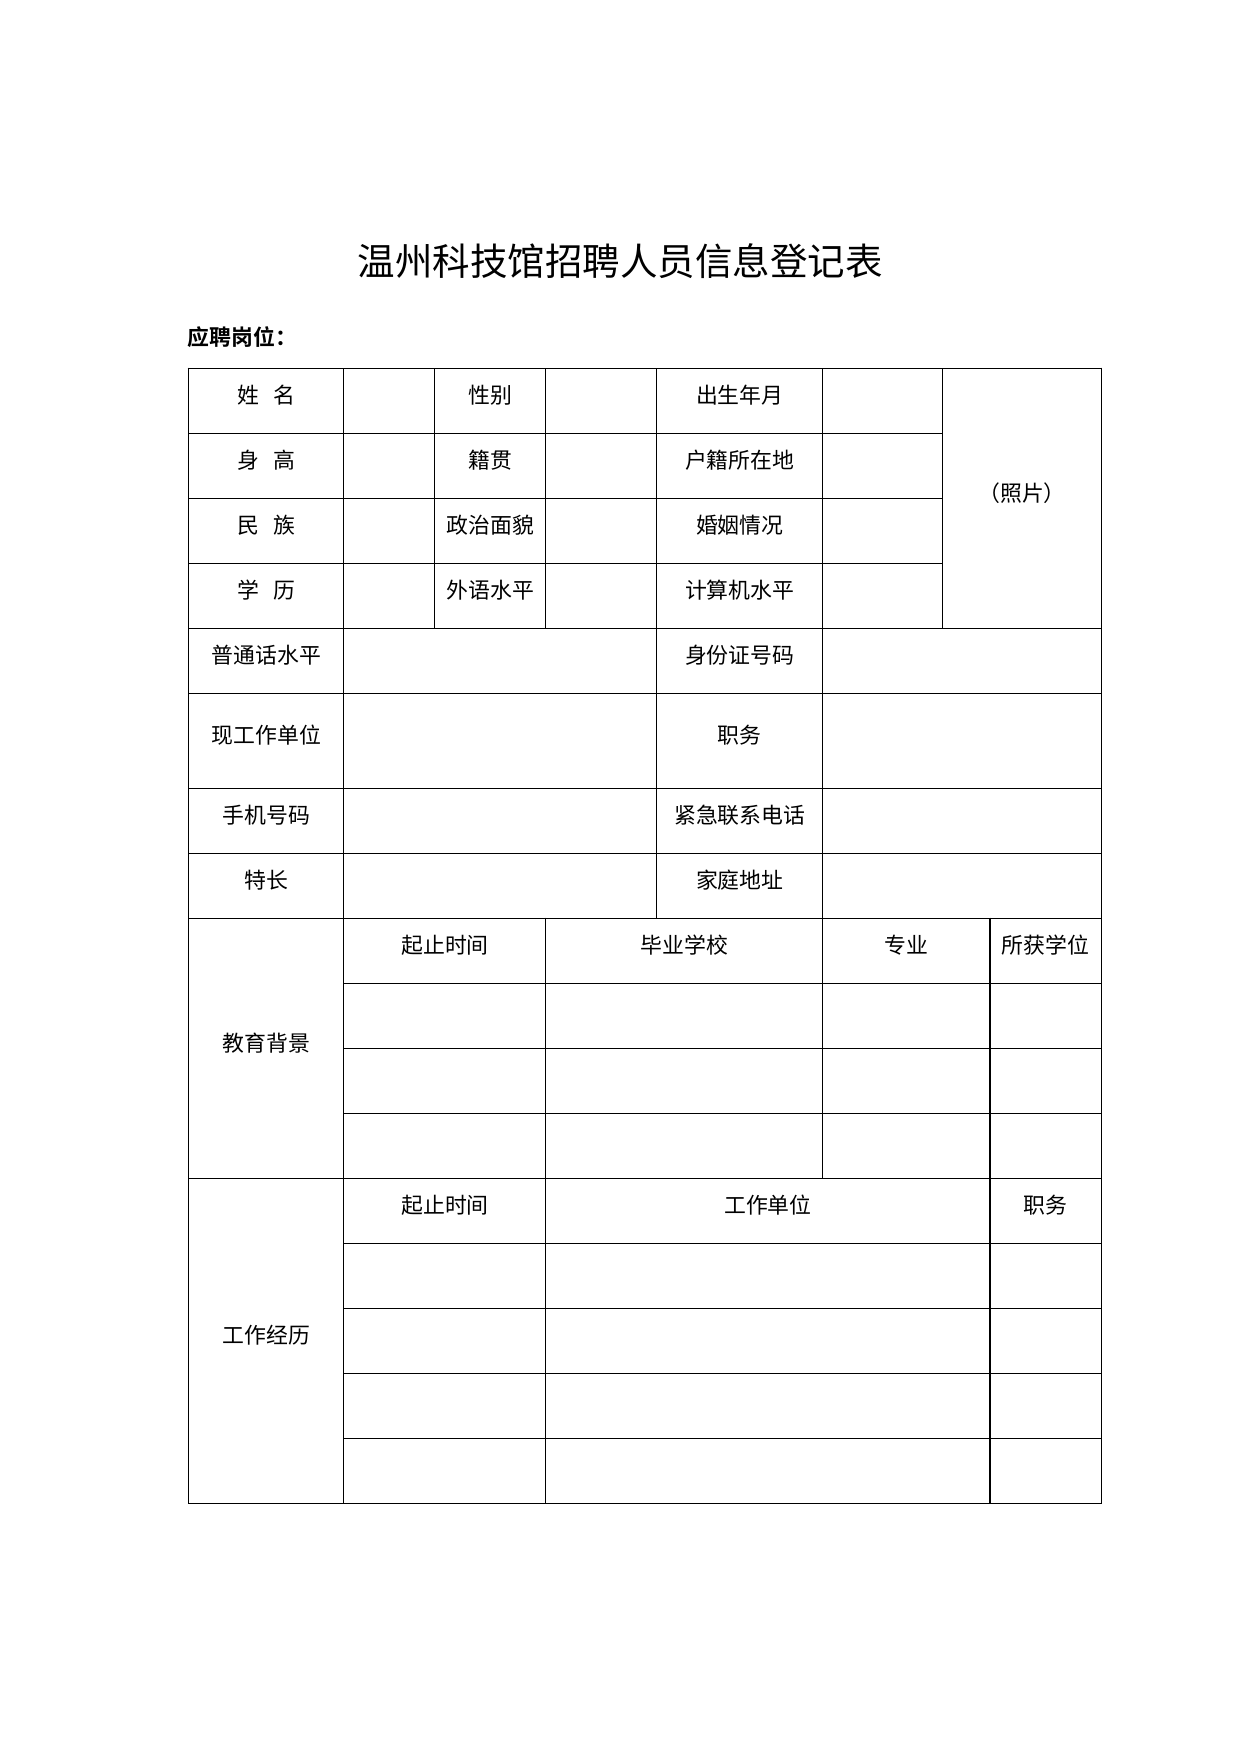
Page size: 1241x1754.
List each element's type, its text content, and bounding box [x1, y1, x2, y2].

table_cell [344, 1244, 545, 1308]
table_cell [344, 1374, 545, 1438]
table_cell [546, 1374, 989, 1438]
table_cell [823, 564, 942, 627]
table_cell [344, 1049, 545, 1113]
table_cell [546, 1309, 989, 1373]
table_cell [823, 854, 1101, 918]
table_cell 教育背景 [189, 919, 343, 1178]
table_cell 户籍所在地 [657, 434, 822, 497]
table_cell [823, 694, 1101, 788]
table_cell [546, 984, 822, 1048]
table_cell 普通话水平 [189, 629, 343, 692]
table_cell 工作单位 [546, 1179, 989, 1243]
table_cell [344, 1309, 545, 1373]
table_cell [823, 1114, 989, 1178]
table_cell 计算机水平 [657, 564, 822, 627]
text 应聘岗位： [187, 319, 1053, 352]
table_cell [344, 629, 656, 692]
table_header [344, 369, 434, 432]
table_cell 专业 [823, 919, 989, 983]
table_cell [344, 854, 656, 918]
table_cell [546, 1439, 989, 1503]
table_cell [546, 1114, 822, 1178]
table_cell 工作经历 [189, 1179, 343, 1503]
table_cell 现工作单位 [189, 694, 343, 788]
table_cell [823, 499, 942, 562]
table_cell [344, 1439, 545, 1503]
table_header 性别 [435, 369, 545, 432]
table_cell [991, 1244, 1101, 1308]
table_cell 婚姻情况 [657, 499, 822, 562]
table_cell 外语水平 [435, 564, 545, 627]
table_cell [823, 984, 989, 1048]
table_cell 政治面貌 [435, 499, 545, 562]
table_cell [546, 1049, 822, 1113]
table_cell [823, 629, 1101, 692]
table_cell [344, 1114, 545, 1178]
text 温州科技馆招聘人员信息登记表 [187, 227, 1053, 292]
table_cell [823, 789, 1101, 853]
table_header 姓 名 [189, 369, 343, 432]
table_cell [823, 1049, 989, 1113]
table_header [546, 369, 656, 432]
table_cell [546, 1244, 989, 1308]
table_cell [546, 434, 656, 497]
table_cell [344, 694, 656, 788]
table_cell 身 高 [189, 434, 343, 497]
table_cell 手机号码 [189, 789, 343, 853]
table_cell [991, 1049, 1101, 1113]
table_cell 特长 [189, 854, 343, 918]
table_cell [344, 434, 434, 497]
table_cell 起止时间 [344, 919, 545, 983]
table_cell 紧急联系电话 [657, 789, 822, 853]
table_cell 职务 [657, 694, 822, 788]
table_cell [344, 789, 656, 853]
table_cell 起止时间 [344, 1179, 545, 1243]
table_cell 身份证号码 [657, 629, 822, 692]
table_cell [991, 984, 1101, 1048]
table_cell 籍贯 [435, 434, 545, 497]
table_cell 职务 [991, 1179, 1101, 1243]
table_header （照片） [943, 369, 1101, 627]
table_cell 所获学位 [991, 919, 1101, 983]
table_cell [546, 499, 656, 562]
table_cell 学 历 [189, 564, 343, 627]
table_cell [991, 1309, 1101, 1373]
table_cell 民 族 [189, 499, 343, 562]
table_cell 家庭地址 [657, 854, 822, 918]
table_header [823, 369, 942, 432]
table_cell 毕业学校 [546, 919, 822, 983]
table_cell [546, 564, 656, 627]
table_cell [991, 1114, 1101, 1178]
table_header 出生年月 [657, 369, 822, 432]
table_cell [823, 434, 942, 497]
table_cell [344, 499, 434, 562]
table_cell [344, 984, 545, 1048]
table_cell [991, 1439, 1101, 1503]
table_cell [991, 1374, 1101, 1438]
table_cell [344, 564, 434, 627]
